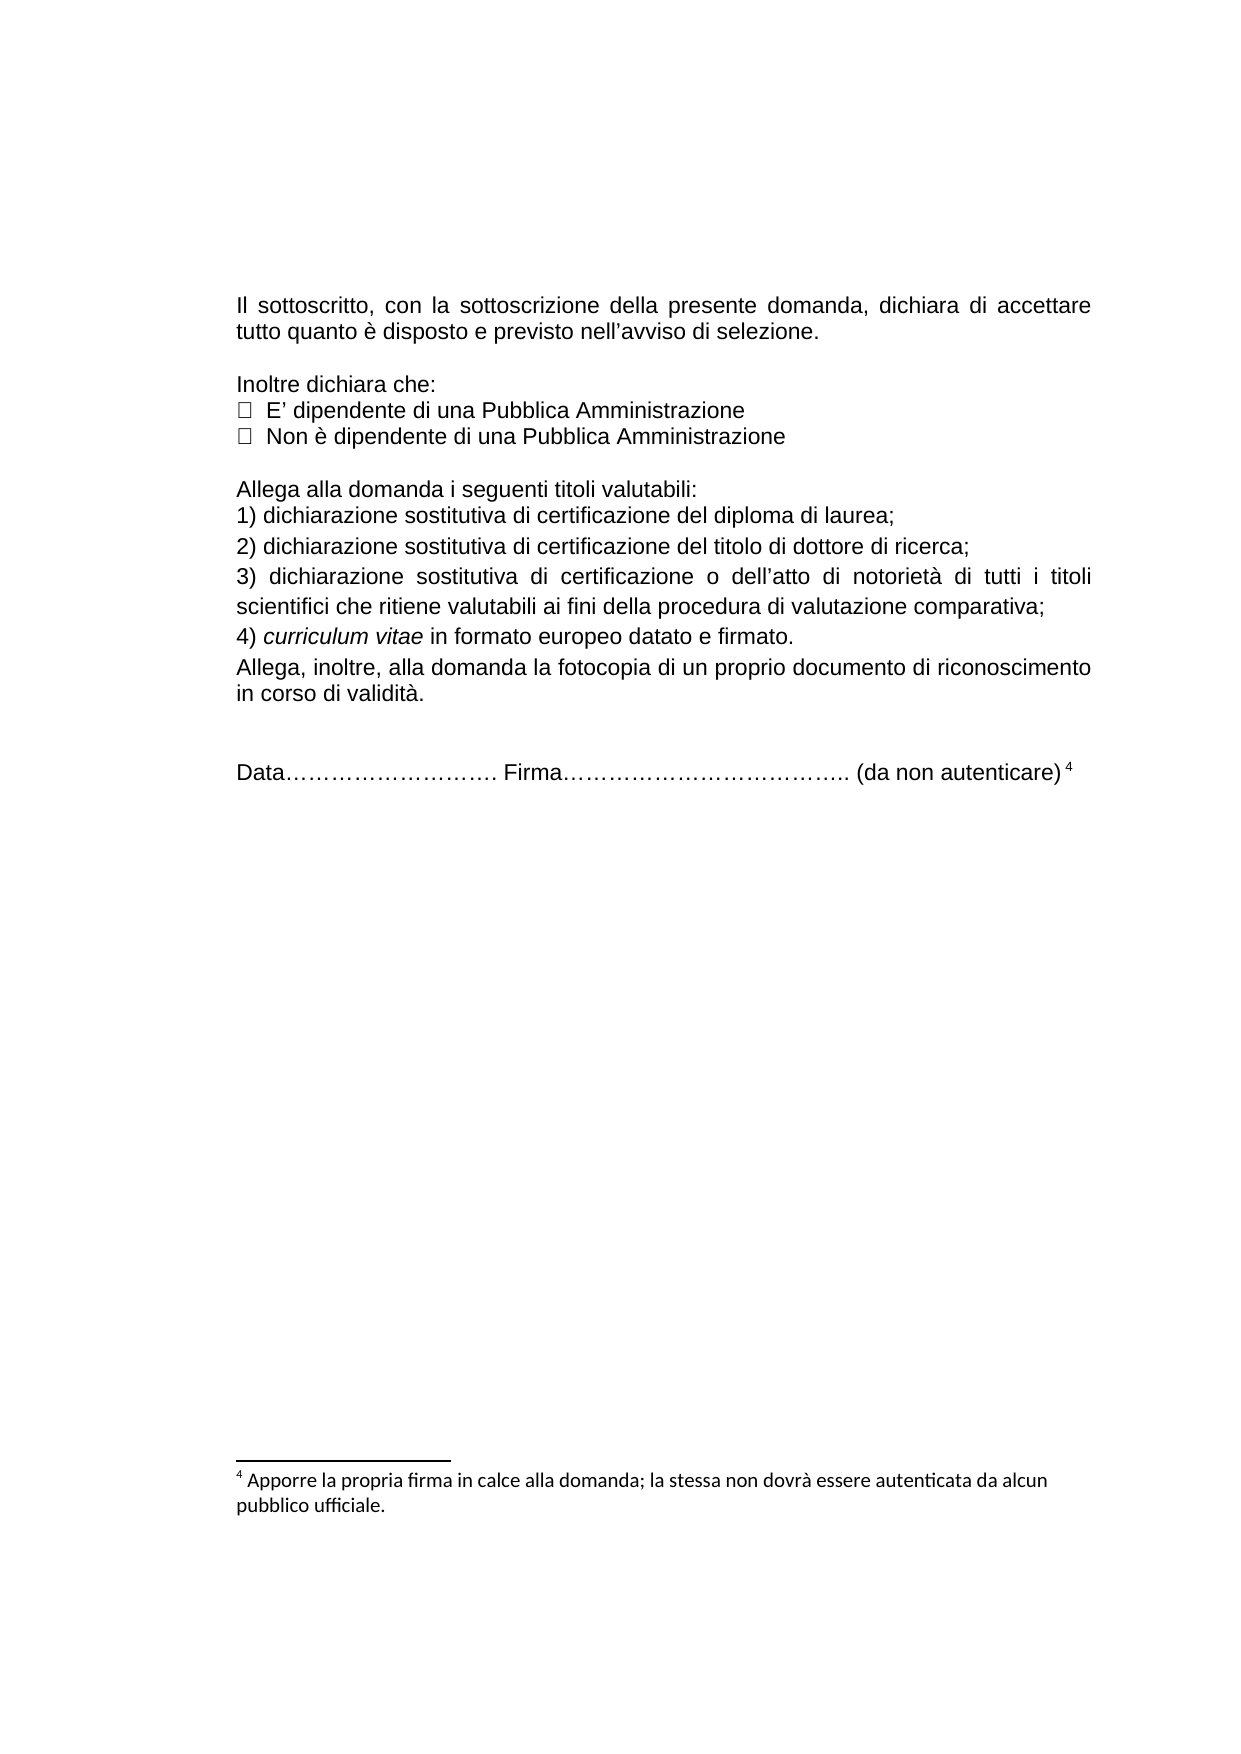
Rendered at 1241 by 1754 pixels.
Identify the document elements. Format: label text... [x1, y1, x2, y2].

text 3) dichiarazione sostitutiva di certificazione o dell’atto di notorietà di tutti i titoli scientifici che ritiene valutabili ai fini della procedura di valutazione comparativa; [236, 563, 1092, 619]
text Allega alla domanda i seguenti titoli valutabili: [236, 476, 1092, 502]
text Data………………………. Firma……………………………….. (da non autenticare) [236, 759, 1092, 785]
text 4) curriculum vitae in formato europeo datato e firmato. [236, 623, 1092, 649]
text 2) dichiarazione sostitutiva di certificazione del titolo di dottore di ricerca; [236, 533, 1092, 559]
text  Non è dipendente di una Pubblica Amministrazione [236, 423, 1092, 450]
text 1) dichiarazione sostitutiva di certificazione del diploma di laurea; [236, 502, 1092, 529]
text Il sottoscritto, con la sottoscrizione della presente domanda, dichiara di accettare tutto quanto è disposto e previsto nell’avviso di selezione. [236, 292, 1092, 344]
text  E’ dipendente di una Pubblica Amministrazione [236, 397, 1092, 423]
text Allega, inoltre, alla domanda la fotocopia di un proprio documento di riconoscimento in corso di validità. [236, 653, 1092, 706]
text Inoltre dichiara che: [236, 371, 1092, 397]
